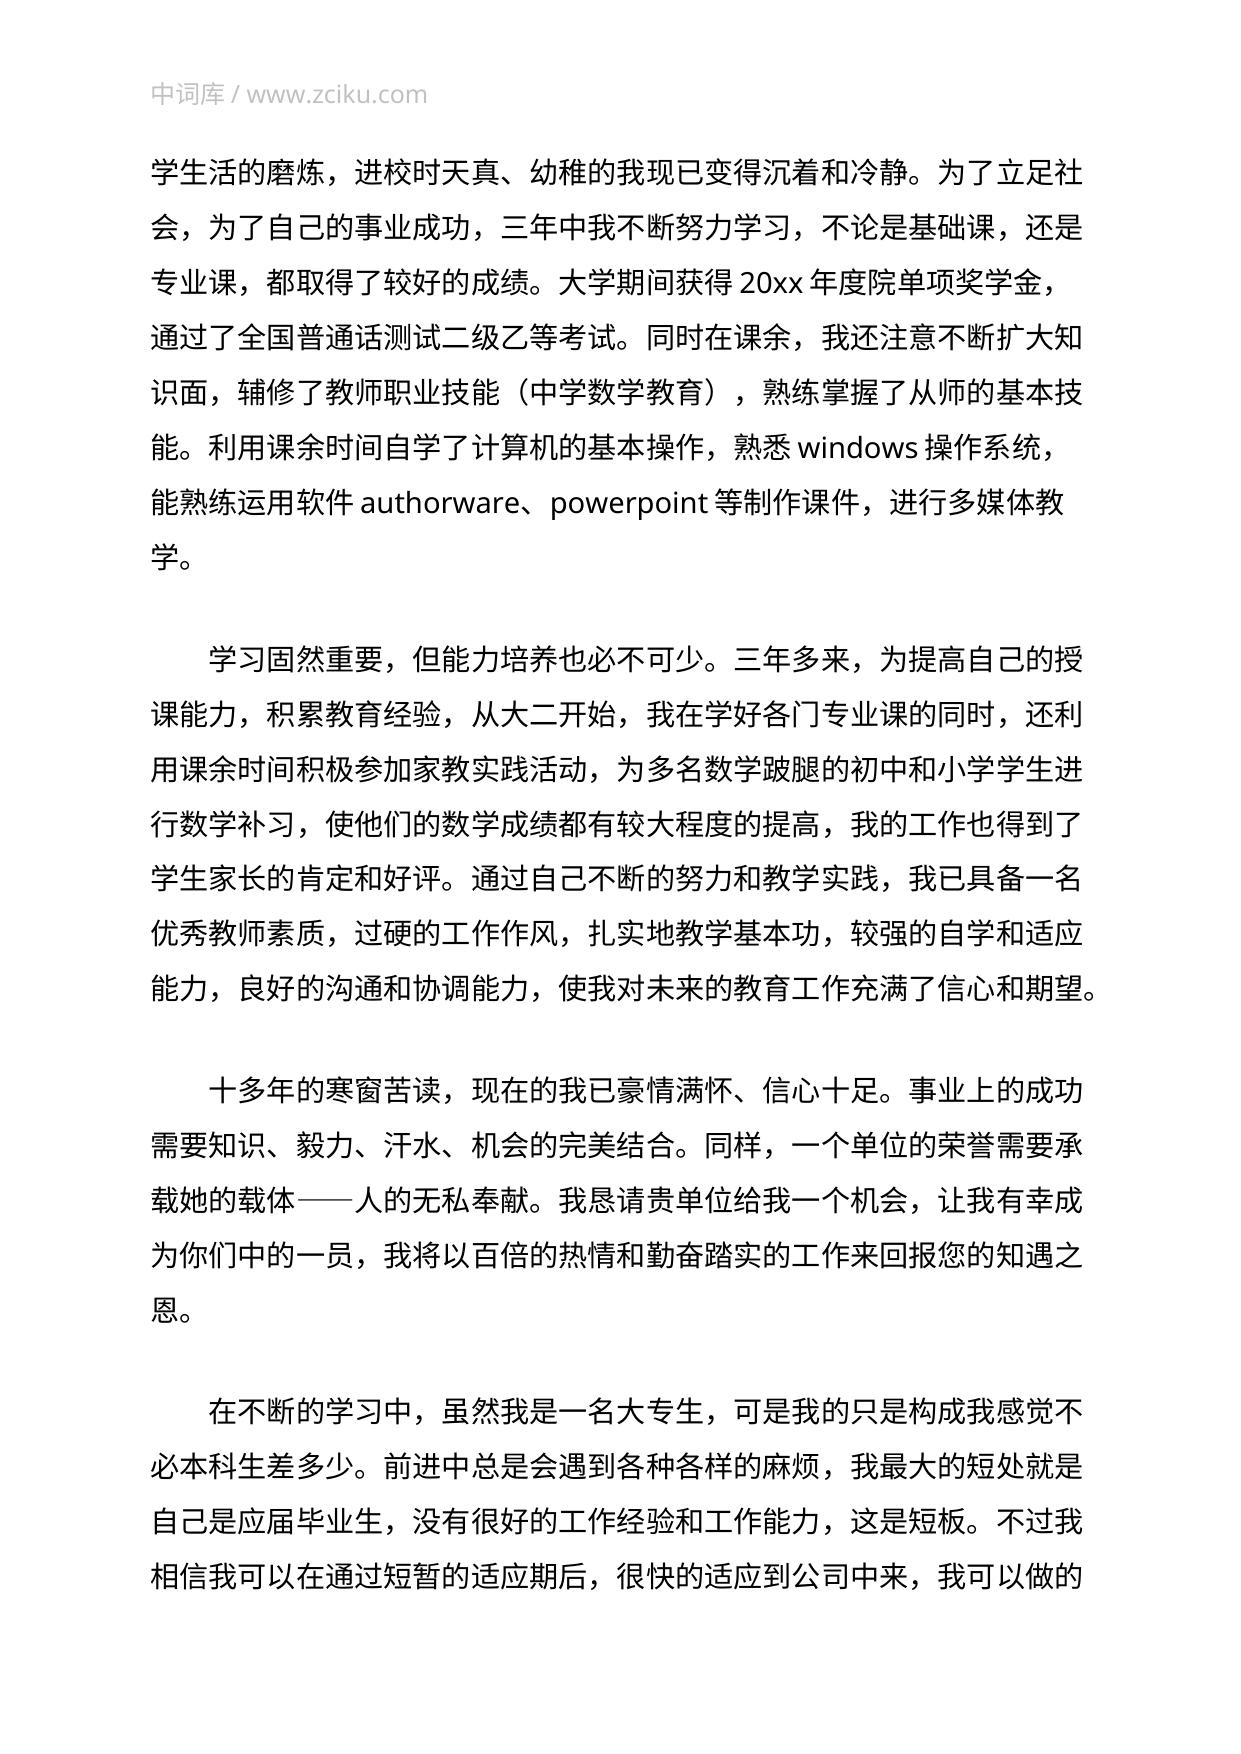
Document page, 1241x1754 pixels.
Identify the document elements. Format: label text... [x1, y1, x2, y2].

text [150, 150, 1090, 577]
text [150, 1389, 1090, 1596]
text 十多年的寒窗苦读，现在的我已豪情满怀、信心十足。事业上的成功需要知识、毅力、汗水、机会的完美结合。同样，一个单位的荣誉需要承载她的载体——人的无私奉献。我恳请贵单位给我一个机会，让我有幸成为你们中的一员，我将以百倍的热情和勤奋踏实的工作来回报您的知遇之恩。 [150, 1067, 1090, 1329]
text 学习固然重要，但能力培养也必不可少。三年多来，为提高自己的授课能力，积累教育经验，从大二开始，我在学好各门专业课的同时，还利用课余时间积极参加家教实践活动，为多名数学跛腿的初中和小学学生进行数学补习，使他们的数学成绩都有较大程度的提高，我的工作也得到了学生家长的肯定和好评。通过自己不断的努力和教学实践，我已具备一名优秀教师素质，过硬的工作作风，扎实地教学基本功，较强的自学和适应能力，良好的沟通和协调能力，使我对未来的教育工作充满了信心和期望。 [150, 636, 1090, 1008]
